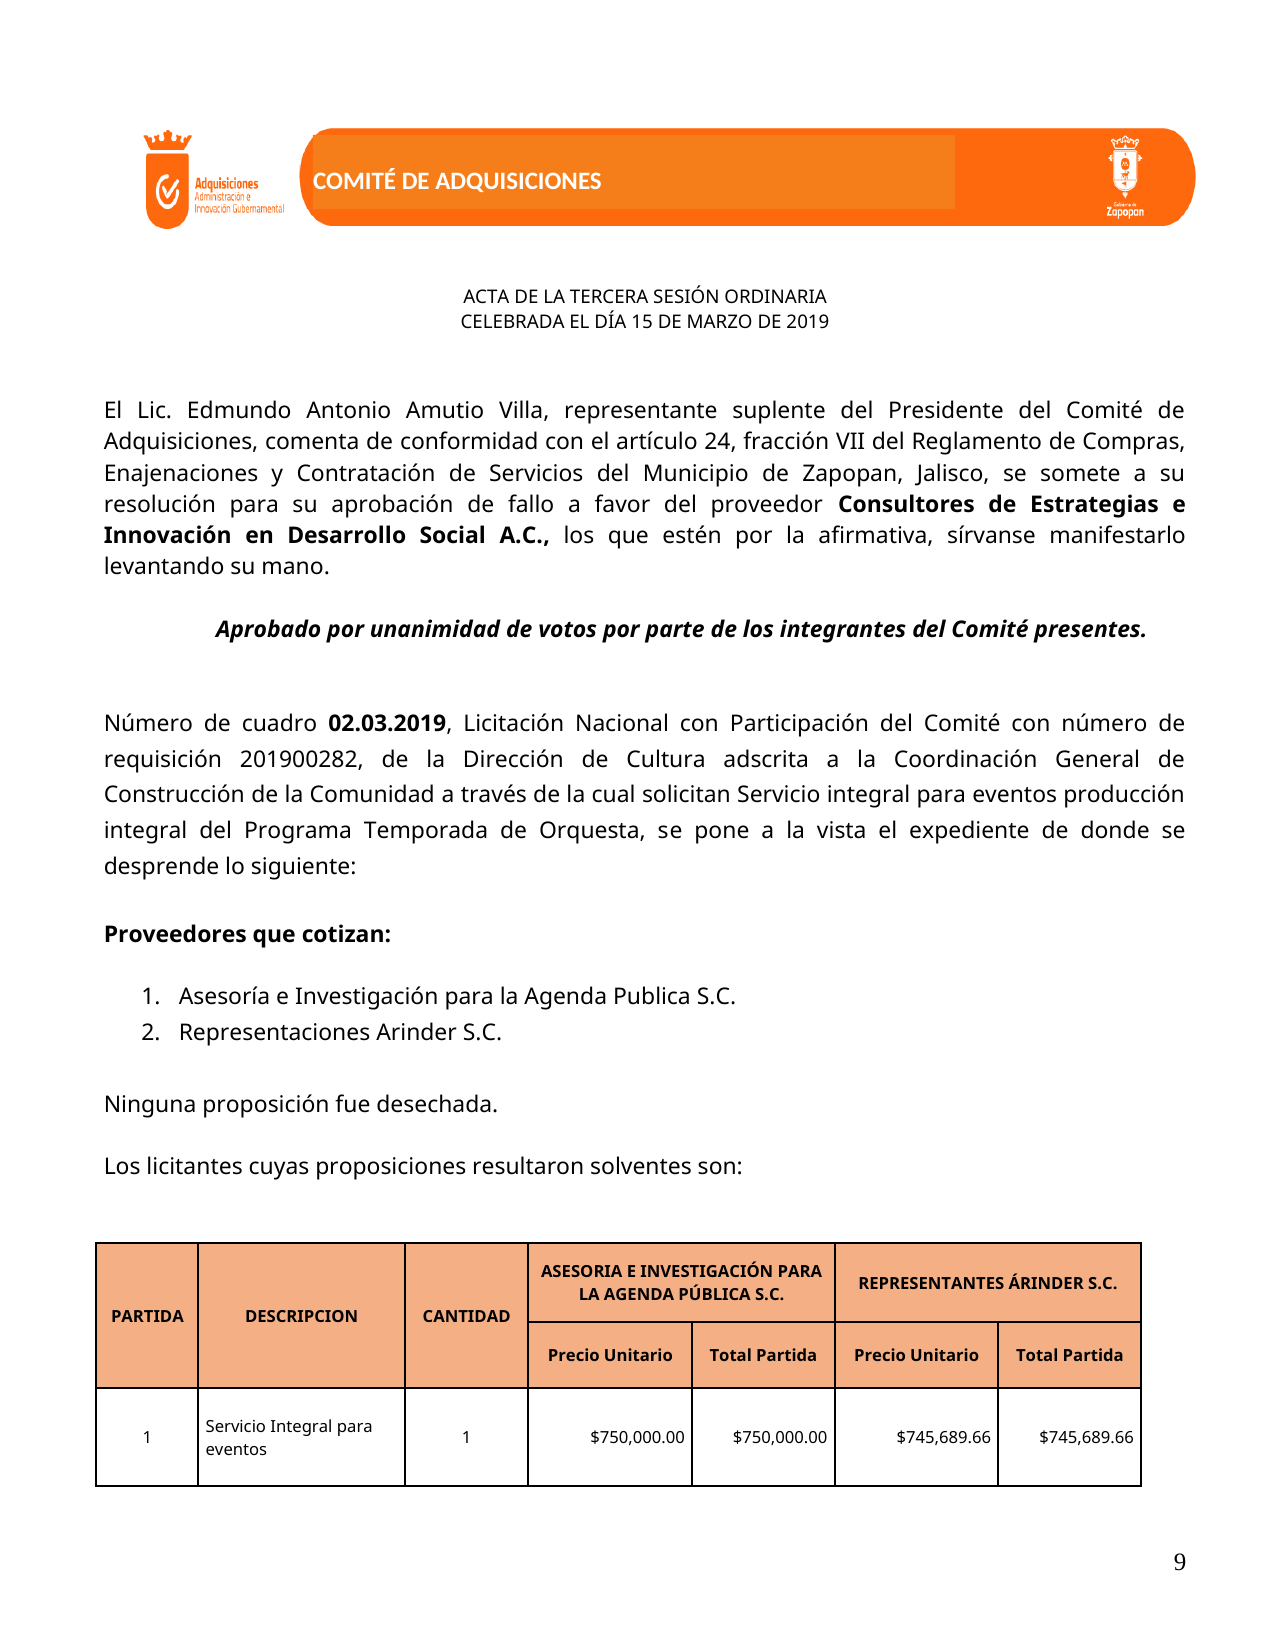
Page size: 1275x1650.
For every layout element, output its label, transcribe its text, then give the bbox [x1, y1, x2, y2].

table_cell Total Partida [693, 1323, 834, 1387]
text El Lic. Edmundo Antonio Amutio Villa, representante suplente del Presidente del Comité de Adquisiciones, comenta de conformidad con el artículo 24, fracción VII del Reglamento de Compras, Enajenaciones y Contratación de Servicios del Municipio de Zapopan, Jalisco, se somete a su resolución para su aprobación de fallo a favor del proveedor Consultores de Estrategias e Innovación en Desarrollo Social A.C., los que estén por la afirmativa, sírvanse manifestarlo levantando su mano. [103, 394, 1186, 582]
table_header DESCRIPCION [199, 1244, 404, 1387]
text Aprobado por unanimidad de votos por parte de los integrantes del Comité presentes. [177, 613, 1186, 644]
picture [103, 73, 1224, 284]
list Asesoría e Investigación para la Agenda Publica S.C. [141, 980, 1186, 1011]
table_cell Total Partida [999, 1323, 1140, 1387]
table_header REPRESENTANTES ÁRINDER S.C. [836, 1244, 1140, 1321]
text Proveedores que cotizan: [103, 917, 1186, 949]
table_cell 1 [97, 1389, 197, 1485]
table_cell $745,689.66 [999, 1389, 1140, 1485]
list Representaciones Arinder S.C. [141, 1016, 1186, 1047]
text Número de cuadro 02.03.2019, Licitación Nacional con Participación del Comité con número de requisición 201900282, de la Dirección de Cultura adscrita a la Coordinación General de Construcción de la Comunidad a través de la cual solicitan Servicio integral para eventos producción integral del Programa Temporada de Orquesta, se pone a la vista el expediente de donde se desprende lo siguiente: [103, 707, 1186, 882]
table_header CANTIDAD [406, 1244, 527, 1387]
text Los licitantes cuyas proposiciones resultaron solventes son: [103, 1150, 1186, 1182]
table_cell $750,000.00 [529, 1389, 691, 1485]
table_cell $745,689.66 [836, 1389, 997, 1485]
table_header PARTIDA [97, 1244, 197, 1387]
table_cell Precio Unitario [529, 1323, 691, 1387]
text Ninguna proposición fue desechada. [103, 1088, 1186, 1119]
table_header ASESORIA E INVESTIGACIÓN PARA LA AGENDA PÚBLICA S.C. [529, 1244, 834, 1321]
table_cell $750,000.00 [693, 1389, 834, 1485]
table_cell Servicio Integral para eventos [199, 1389, 404, 1485]
table_cell 1 [406, 1389, 527, 1485]
table_cell Precio Unitario [836, 1323, 997, 1387]
